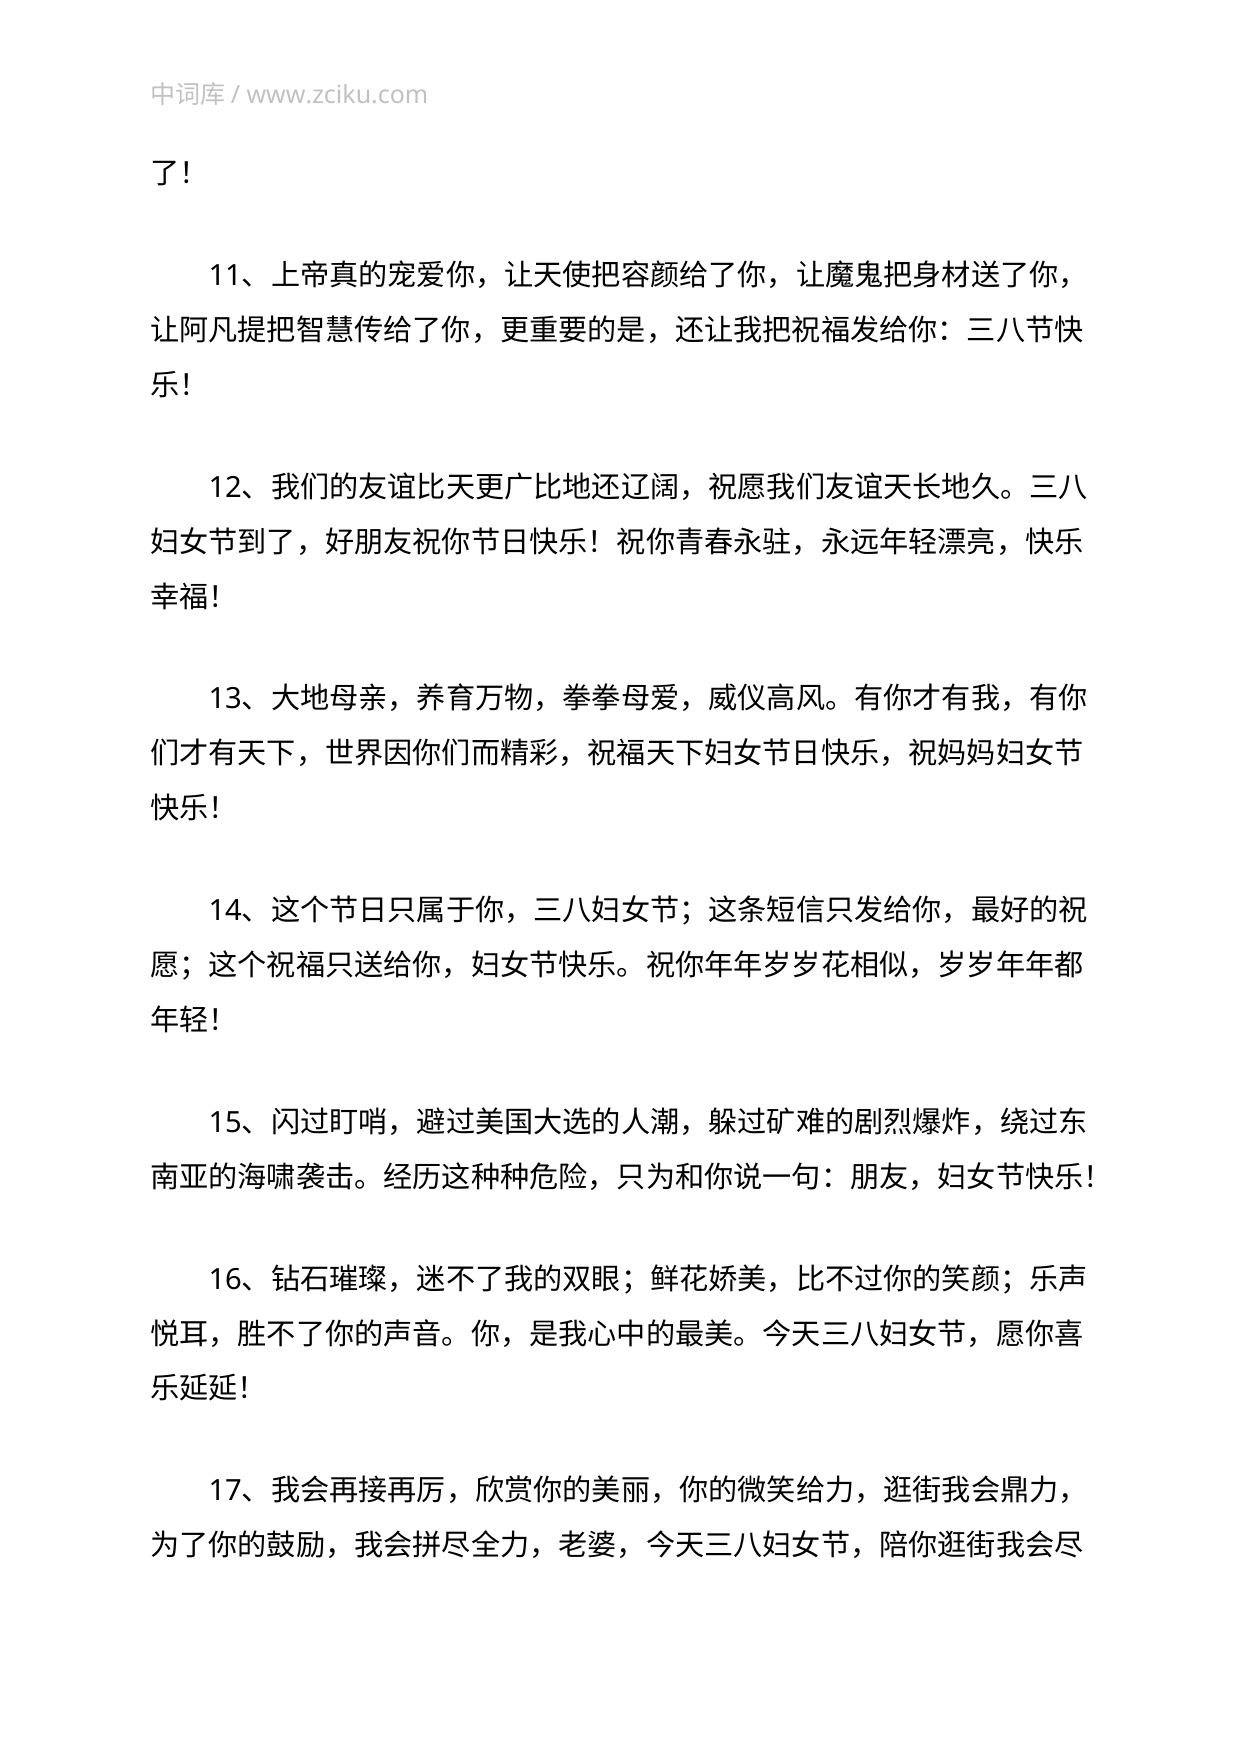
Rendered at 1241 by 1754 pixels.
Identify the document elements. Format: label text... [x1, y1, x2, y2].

text 12、我们的友谊比天更广比地还辽阔，祝愿我们友谊天长地久。三八妇女节到了，好朋友祝你节日快乐！祝你青春永驻，永远年轻漂亮，快乐幸福！ [150, 463, 1090, 616]
text 14、这个节日只属于你，三八妇女节；这条短信只发给你，最好的祝愿；这个祝福只送给你，妇女节快乐。祝你年年岁岁花相似，岁岁年年都年轻！ [150, 887, 1090, 1039]
text 11、上帝真的宠爱你，让天使把容颜给了你，让魔鬼把身材送了你，让阿凡提把智慧传给了你，更重要的是，还让我把祝福发给你：三八节快乐！ [150, 252, 1090, 404]
text 13、大地母亲，养育万物，拳拳母爱，威仪高风。有你才有我，有你们才有天下，世界因你们而精彩，祝福天下妇女节日快乐，祝妈妈妇女节快乐！ [150, 675, 1090, 827]
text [150, 150, 1090, 192]
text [150, 1467, 1090, 1564]
text 16、钻石璀璨，迷不了我的双眼；鲜花娇美，比不过你的笑颜；乐声悦耳，胜不了你的声音。你，是我心中的最美。今天三八妇女节，愿你喜乐延延！ [150, 1255, 1090, 1407]
text 15、闪过盯哨，避过美国大选的人潮，躲过矿难的剧烈爆炸，绕过东南亚的海啸袭击。经历这种种危险，只为和你说一句：朋友，妇女节快乐！ [150, 1098, 1090, 1196]
